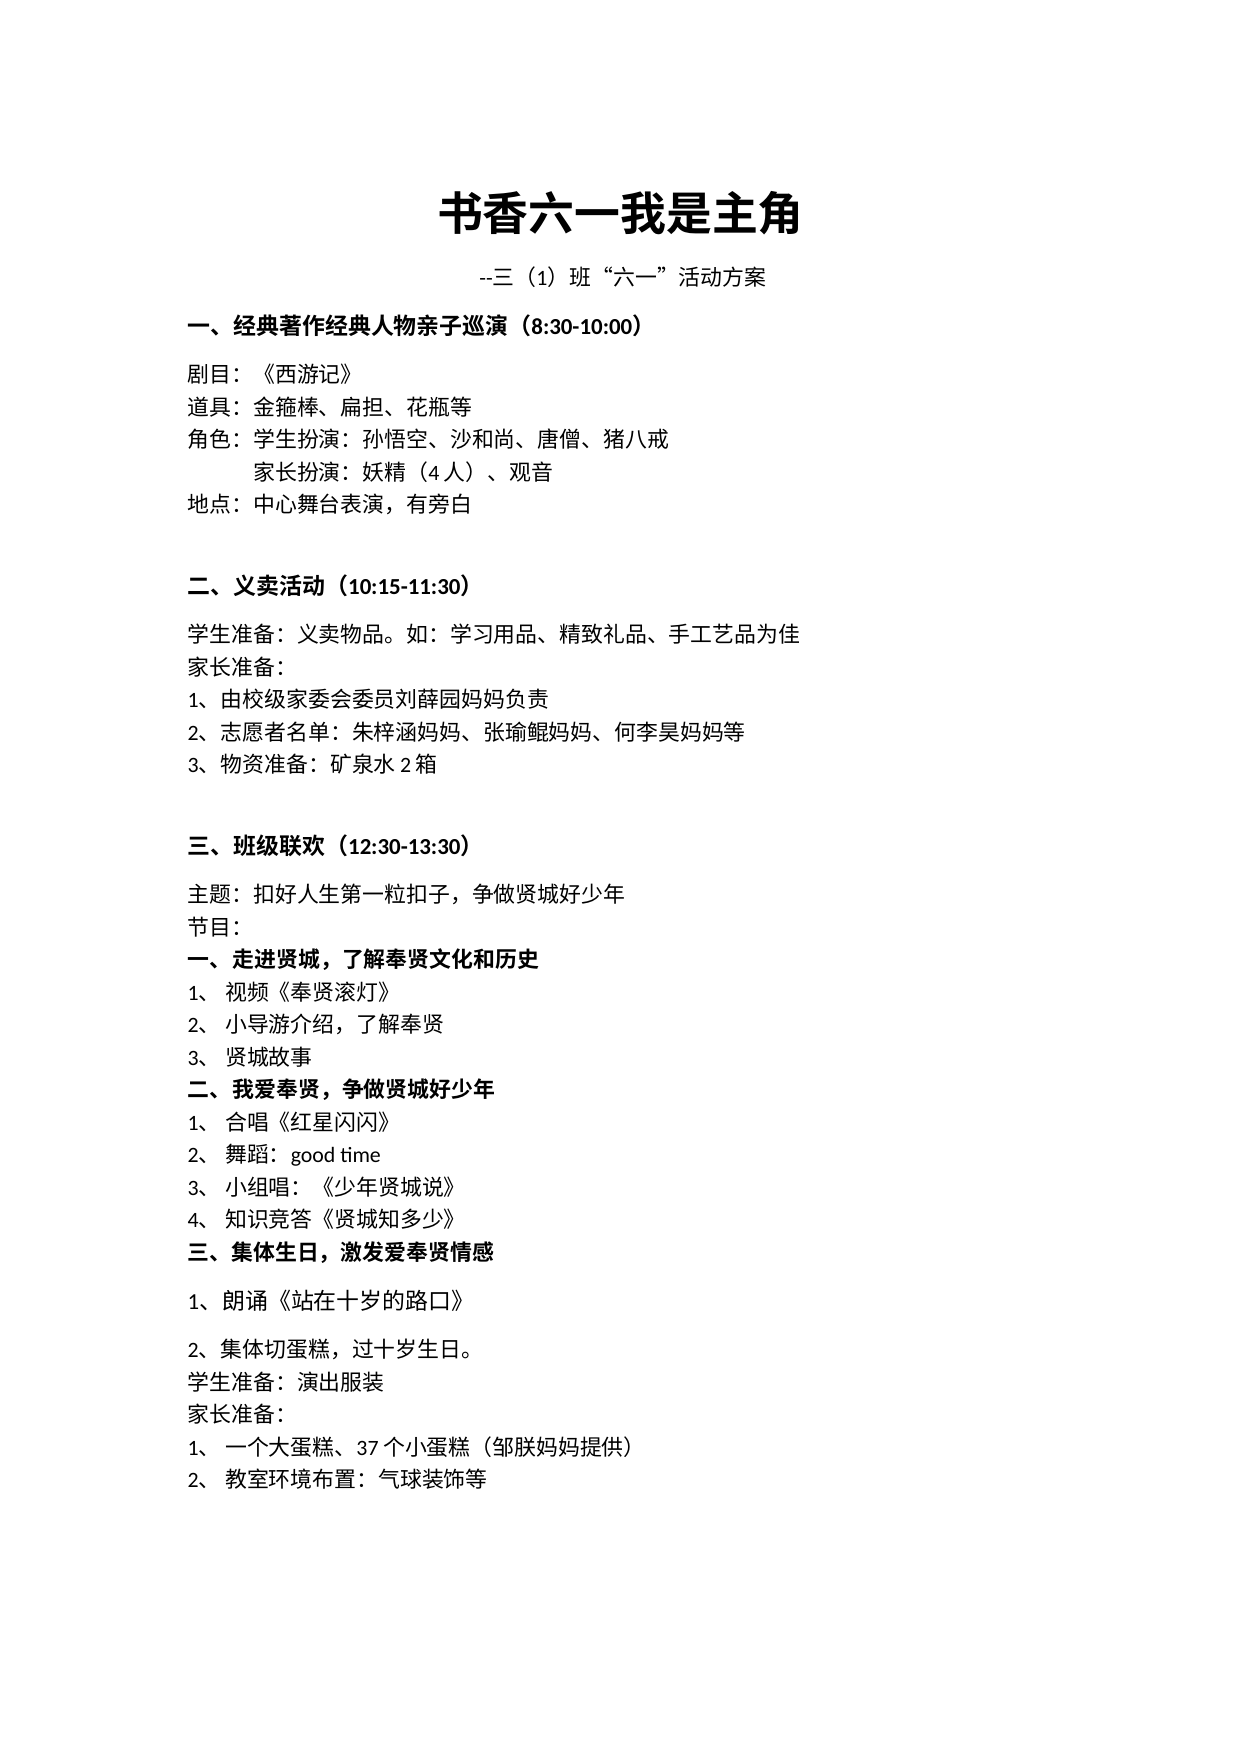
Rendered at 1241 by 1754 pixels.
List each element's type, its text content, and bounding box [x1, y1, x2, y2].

text 学生准备：演出服装 [187, 1364, 1053, 1397]
list 贤城故事 [187, 1039, 1053, 1072]
list 我爱奉贤，争做贤城好少年 [187, 1072, 1053, 1104]
text 家长扮演：妖精（4人）、观音 [187, 454, 1053, 487]
text 三、集体生日，激发爱奉贤情感 [187, 1234, 1053, 1267]
text 学生准备：义卖物品。如：学习用品、精致礼品、手工艺品为佳 [187, 617, 1053, 649]
text 家长准备： [187, 1397, 1053, 1429]
text 道具：金箍棒、扁担、花瓶等 [187, 389, 1053, 422]
text 1、朗诵《站在十岁的路口》 [187, 1267, 1053, 1332]
text 1、由校级家委会委员刘薛园妈妈负责 [187, 682, 1053, 714]
list 舞蹈：good time [187, 1137, 1053, 1169]
list 小导游介绍，了解奉贤 [187, 1007, 1053, 1039]
list 视频《奉贤滚灯》 [187, 974, 1053, 1007]
text 书香六一我是主角 [187, 162, 1053, 259]
list 教室环境布置：气球装饰等 [187, 1462, 1053, 1494]
text 2、志愿者名单：朱梓涵妈妈、张瑜鲲妈妈、何李昊妈妈等 [187, 714, 1053, 747]
list 知识竞答《贤城知多少》 [187, 1202, 1053, 1234]
text 家长准备： [187, 649, 1053, 682]
list 合唱《红星闪闪》 [187, 1104, 1053, 1137]
text 剧目：《西游记》 [187, 357, 1053, 389]
text 2、集体切蛋糕，过十岁生日。 [187, 1332, 1053, 1364]
text 二、义卖活动（10:15-11:30） [187, 552, 1053, 617]
text 三、班级联欢（12:30-13:30） [187, 812, 1053, 877]
text 角色：学生扮演：孙悟空、沙和尚、唐僧、猪八戒 [187, 422, 1053, 454]
list 小组唱：《少年贤城说》 [187, 1169, 1053, 1202]
text 主题：扣好人生第一粒扣子，争做贤城好少年 [187, 877, 1053, 909]
text 节目： [187, 909, 1053, 942]
list 走进贤城，了解奉贤文化和历史 [187, 942, 1053, 974]
text --三（1）班“六一”活动方案 [187, 259, 1053, 292]
list 一个大蛋糕、37个小蛋糕（邹朕妈妈提供） [187, 1429, 1053, 1462]
text 3、物资准备：矿泉水2箱 [187, 747, 1053, 779]
text 地点：中心舞台表演，有旁白 [187, 487, 1053, 519]
text 一、经典著作经典人物亲子巡演（8:30-10:00） [187, 292, 1053, 357]
